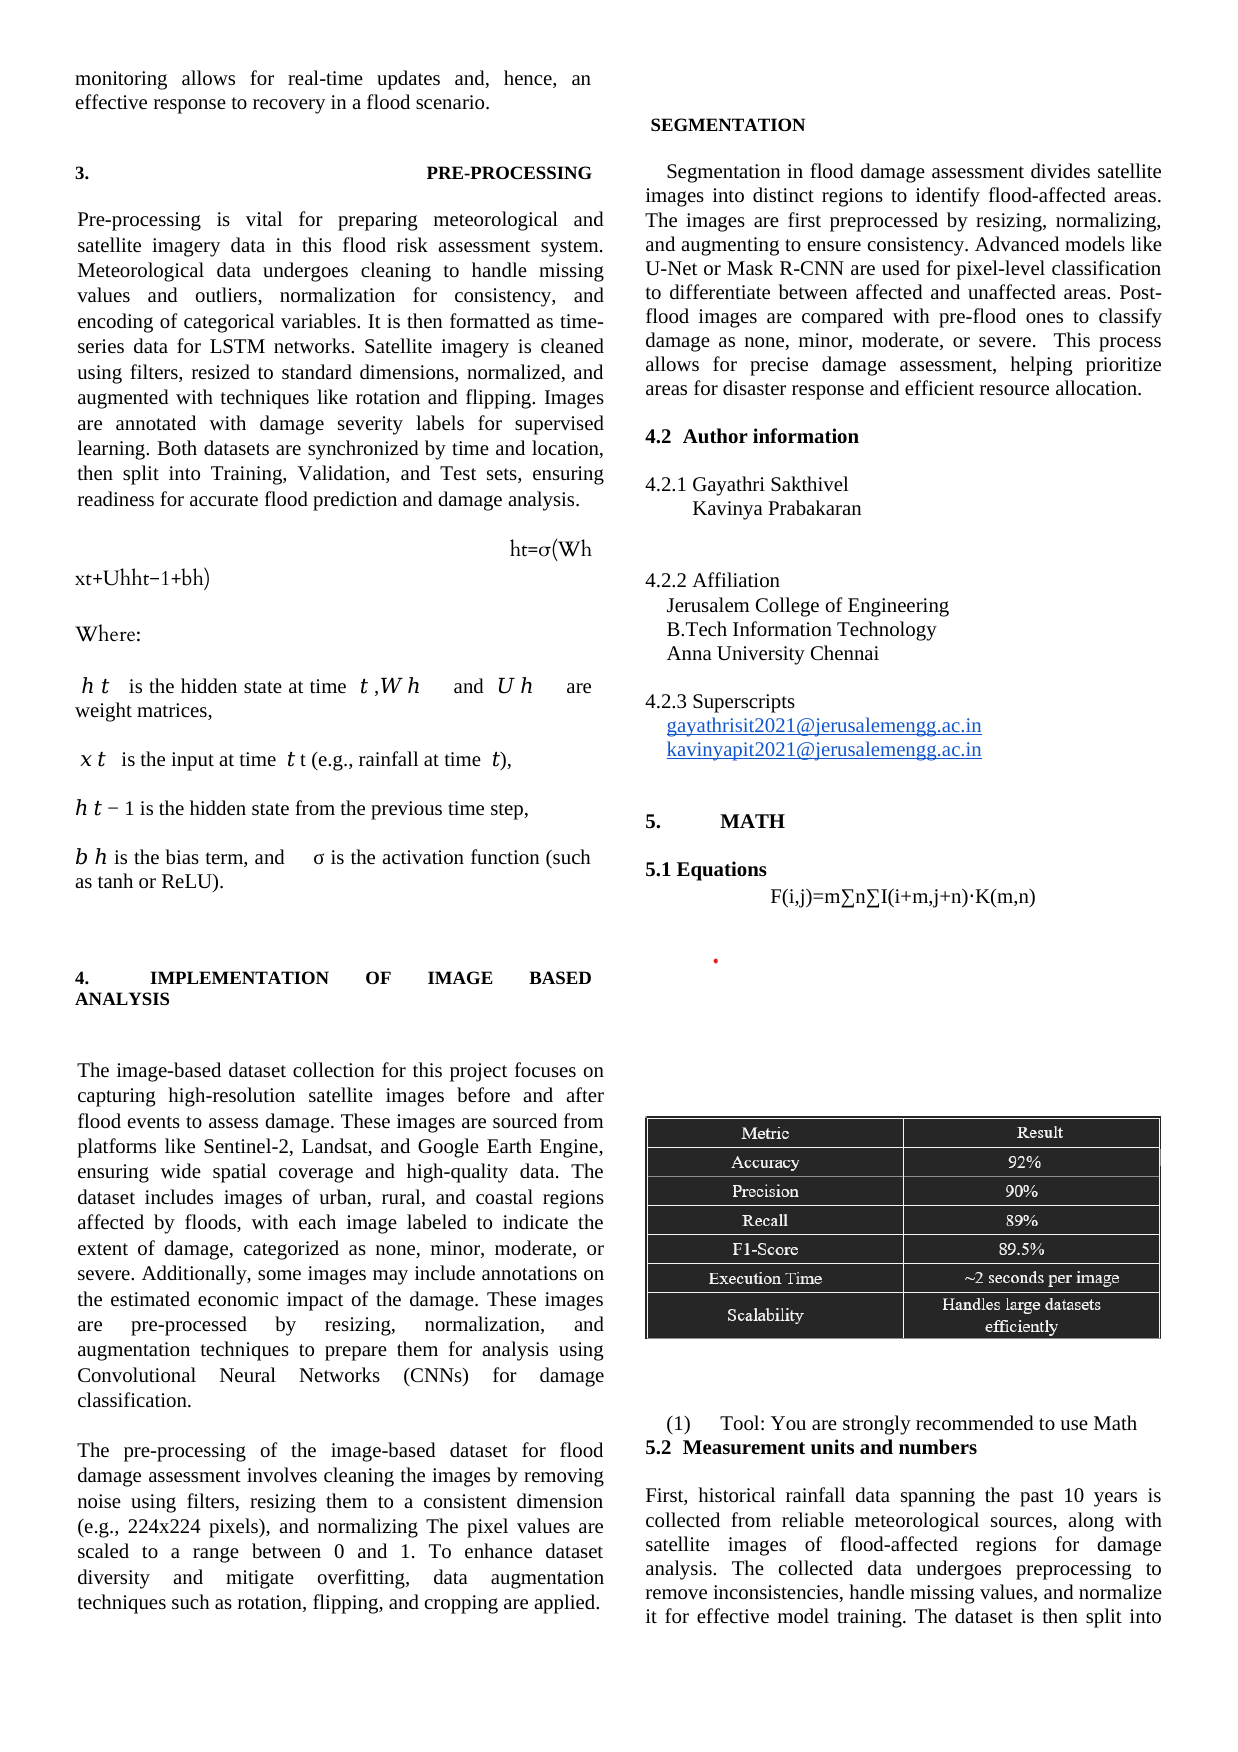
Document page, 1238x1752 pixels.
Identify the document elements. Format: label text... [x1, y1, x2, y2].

list Tool: You are strongly recommended to use Math [645, 1411, 1162, 1435]
text 4.2.3 Superscripts [645, 689, 1162, 713]
text 4.2.1 Gayathri Sakthivel [645, 472, 1162, 496]
text Anna University Chennai [645, 641, 1162, 665]
text Segmentation in flood damage assessment divides satellite images into distinct regions to identify flood-affected areas. The images are first preprocessed by resizing, normalizing, and augmenting to ensure consistency. Advanced models like U-Net or Mask R-CNN are used for pixel-level classification to differentiate between affected and unaffected areas. Post-flood images are compared with pre-flood ones to classify damage as none, minor, moderate, or severe. This process allows for precise damage assessment, helping prioritize areas for disaster response and efficient resource allocation. [645, 159, 1162, 400]
picture [645, 957, 1161, 1339]
text Jerusalem College of Engineering [645, 592, 1162, 617]
subtitle Math [645, 809, 1162, 833]
subtitle IMPLEMENTATION OF IMAGE BASED ANALYSIS [75, 967, 592, 1010]
text ℎ 𝑡 − 1 is the hidden state from the previous time step, [75, 796, 592, 820]
list Author information [645, 424, 1162, 448]
text Kavinya Prabakaran [645, 496, 1162, 520]
text SEGMENTATION [645, 114, 1162, 135]
text gayathrisit2021@jerusalemengg.ac.in [645, 713, 1162, 737]
text The image-based dataset collection for this project focuses on capturing high-resolution satellite images before and after flood events to assess damage. These images are sourced from platforms like Sentinel-2, Landsat, and Google Earth Engine, ensuring wide spatial coverage and high-quality data. The dataset includes images of urban, rural, and coastal regions affected by floods, with each image labeled to indicate the extent of damage, categorized as none, minor, moderate, or severe. Additionally, some images may include annotations on the estimated economic impact of the damage. These images are pre-processed by resizing, normalization, and augmentation techniques to prepare them for analysis using Convolutional Neural Networks (CNNs) for damage classification. [77, 1058, 604, 1412]
text B.Tech Information Technology [645, 617, 1162, 641]
list Measurement units and numbers [645, 1435, 1162, 1459]
subtitle 5.1 Equations [645, 857, 1162, 881]
text ℎ 𝑡 ​ is the hidden state at time 𝑡 ,𝑊 ℎ ​ and 𝑈 ℎ ​ are weight matrices, [75, 674, 592, 722]
text 4.2.2 Affiliation [645, 568, 1162, 592]
text kavinyapit2021@jerusalemengg.ac.in [645, 737, 1162, 761]
text Pre-processing is vital for preparing meteorological and satellite imagery data in this flood risk assessment system. Meteorological data undergoes cleaning to handle missing values and outliers, normalization for consistency, and encoding of categorical variables. It is then formatted as time-series data for LSTM networks. Satellite imagery is cleaned using filters, resized to standard dimensions, normalized, and augmented with techniques like rotation and flipping. Images are annotated with damage severity labels for supervised learning. Both datasets are synchronized by time and location, then split into Training, Validation, and Test sets, ensuring readiness for accurate flood prediction and damage analysis. [77, 207, 604, 511]
list PRE-PROCESSING [75, 162, 592, 183]
text F(i,j)=m∑​n∑​I(i+m,j+n)K(m,n) [645, 881, 1162, 910]
text The pre-processing of the image-based dataset for flood damage assessment involves cleaning the images by removing noise using filters, resizing them to a consistent dimension (e.g., 224x224 pixels), and normalizing The pixel values are scaled to a range between 0 and 1. To enhance dataset diversity and mitigate overfitting, data augmentation techniques such as rotation, flipping, and cropping are applied. [77, 1438, 604, 1614]
text 𝑥 𝑡 ​ is the input at time 𝑡 t (e.g., rainfall at time 𝑡), [75, 747, 592, 771]
text 𝑏 ℎ is the bias term, and 𝜎 σ is the activation function (such as tanh or ReLU). [75, 845, 592, 893]
